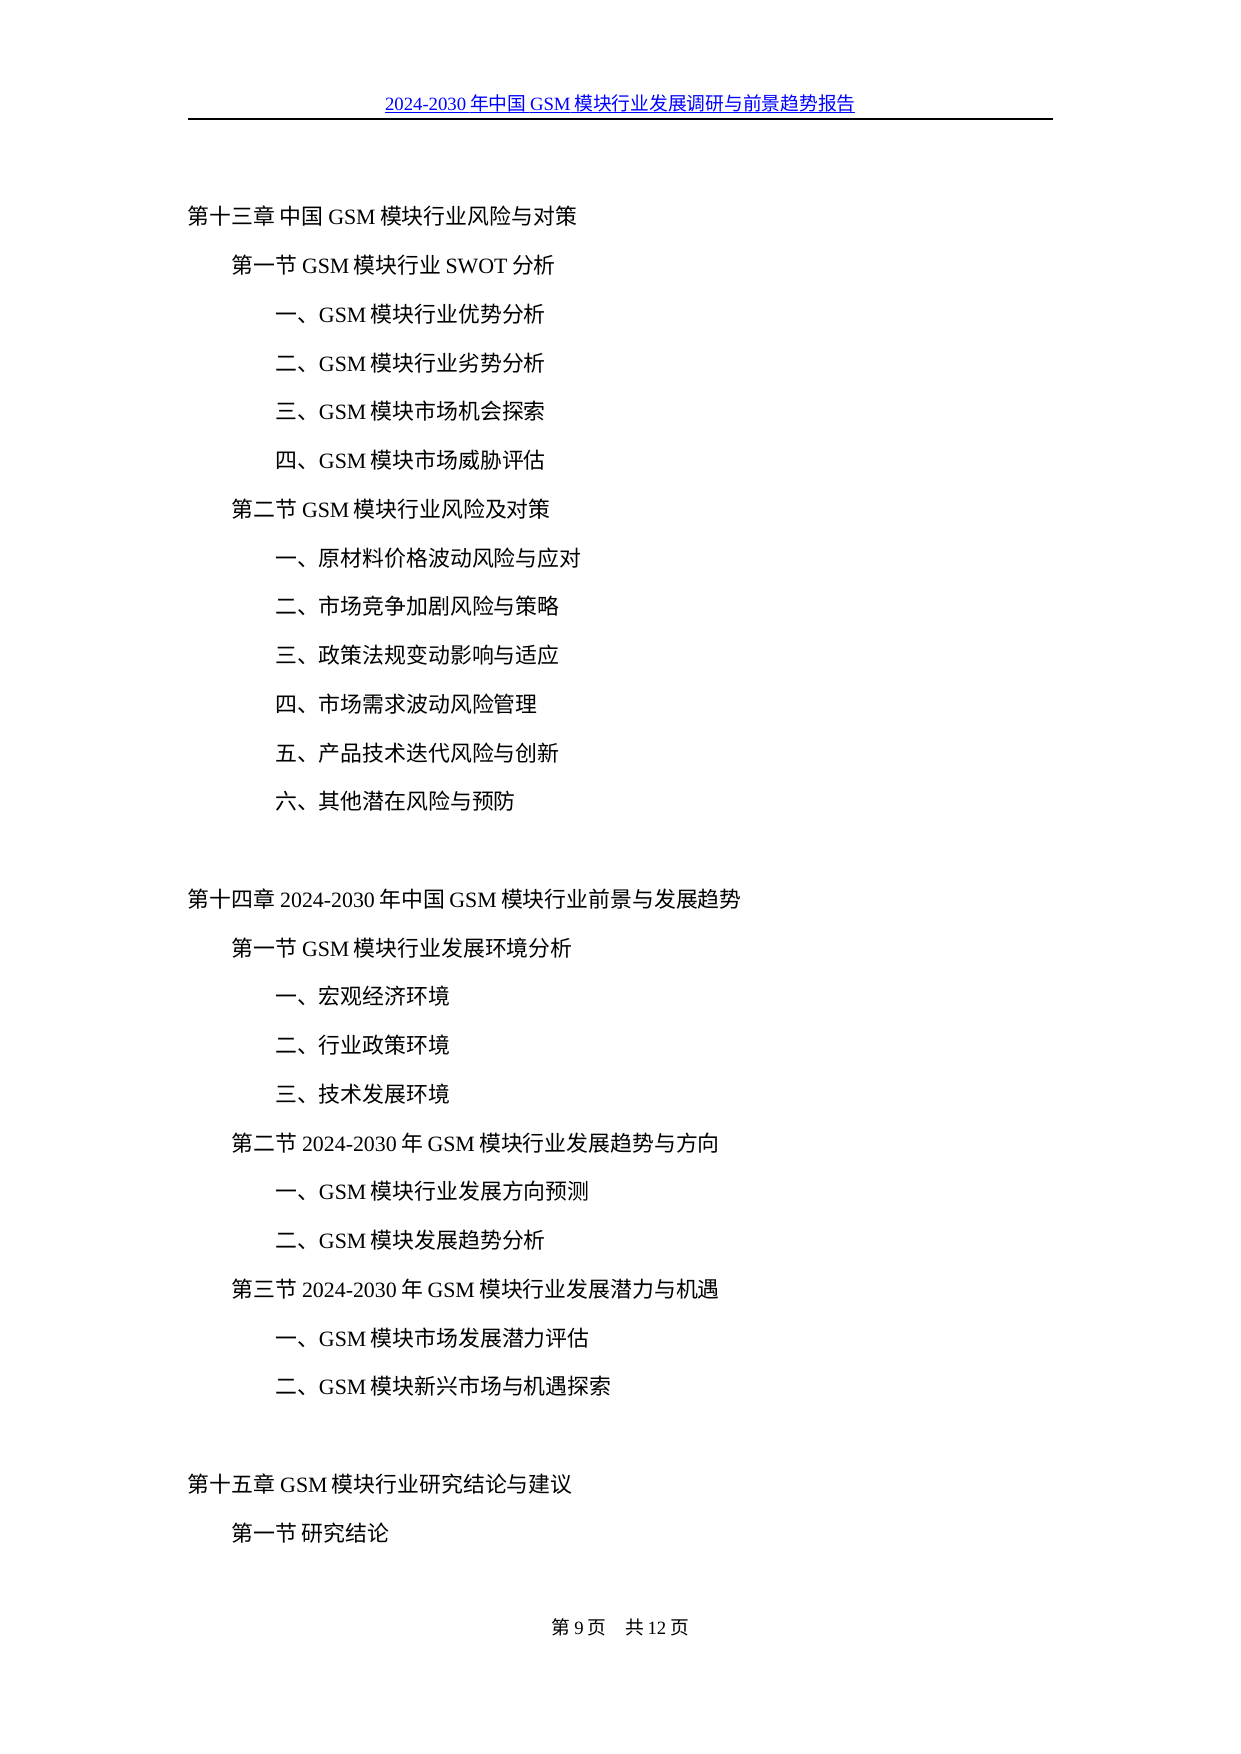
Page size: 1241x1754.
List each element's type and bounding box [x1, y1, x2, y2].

text [187, 150, 1053, 1548]
